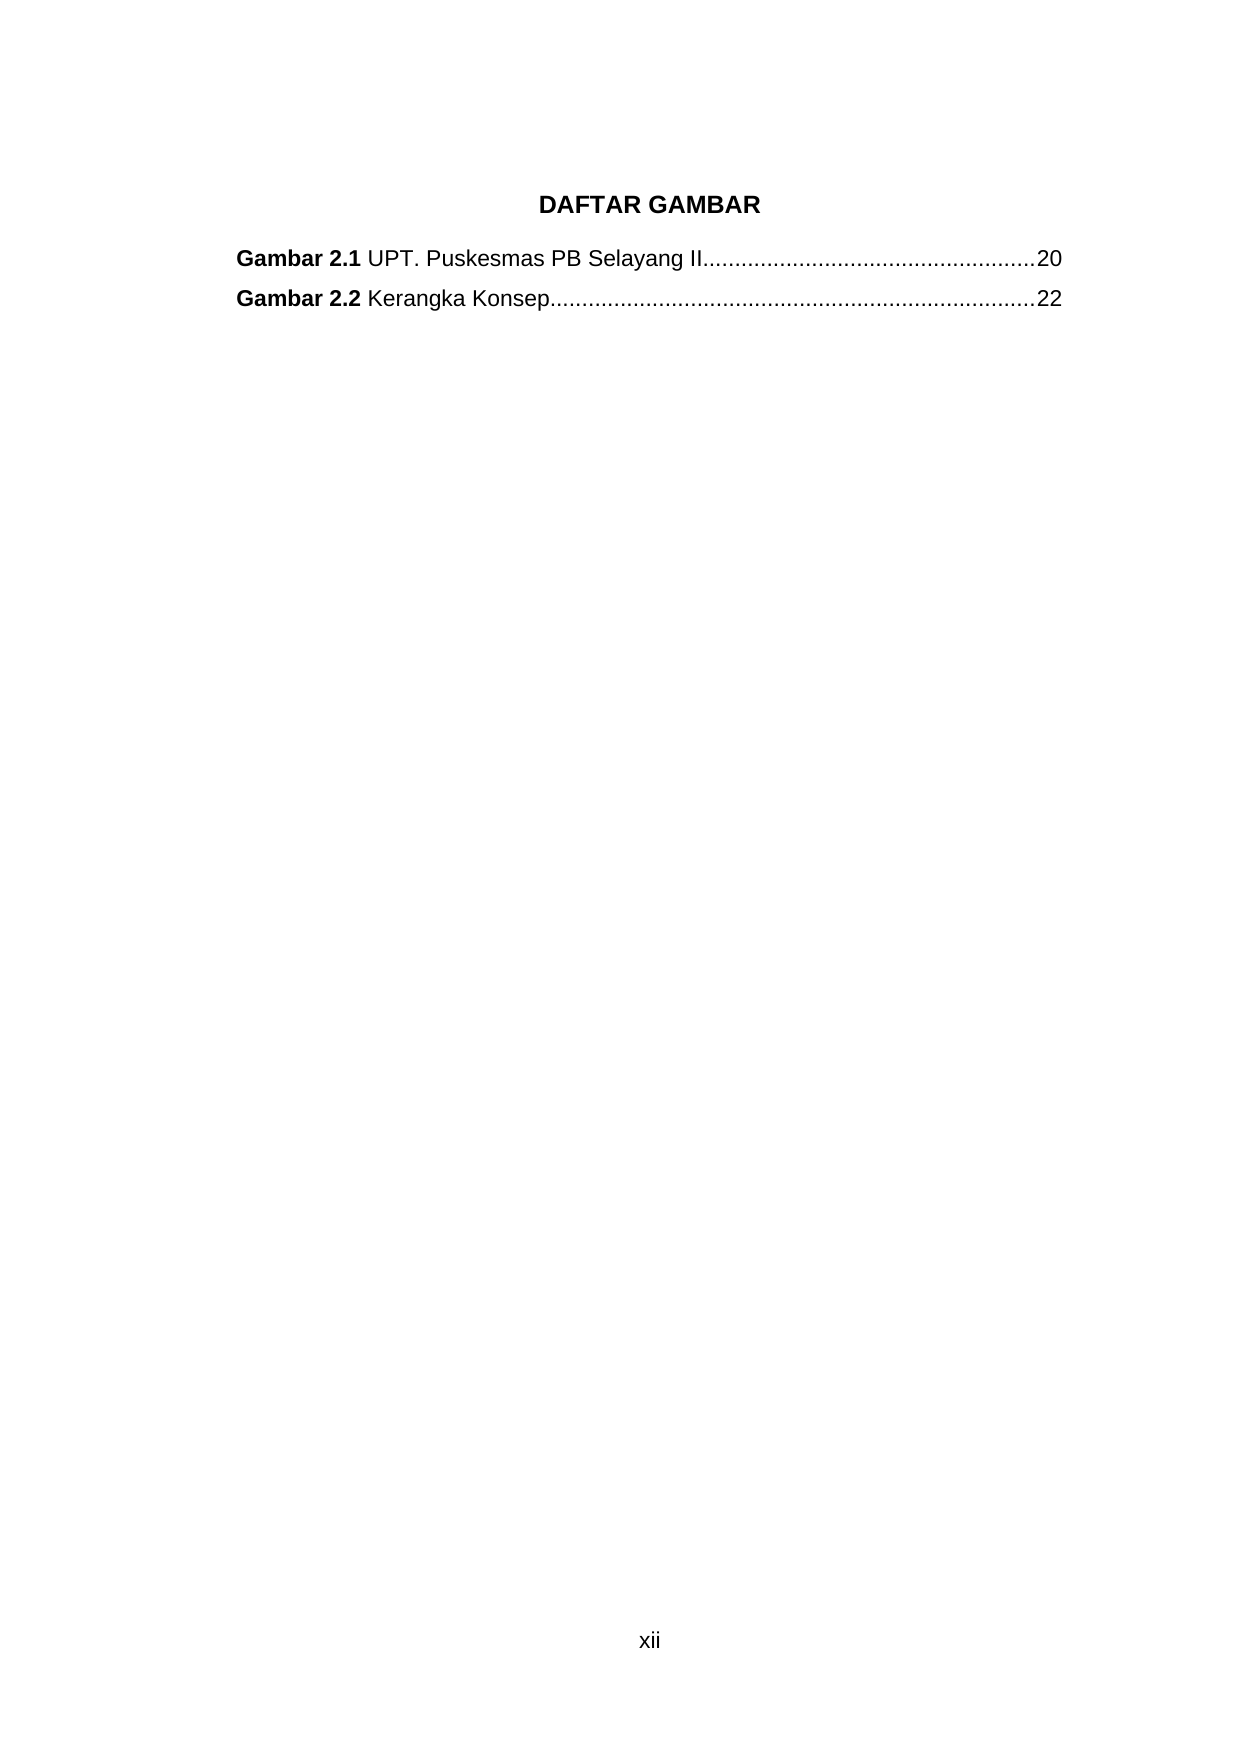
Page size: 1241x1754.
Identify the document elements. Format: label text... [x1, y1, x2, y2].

text Gambar 2.1 UPT. Puskesmas PB Selayang II. 20 [236, 245, 1063, 272]
subtitle DAFTAR GAMBAR [236, 190, 1063, 218]
text Gambar 2.2 Kerangka Konsep 22 [236, 285, 1063, 311]
